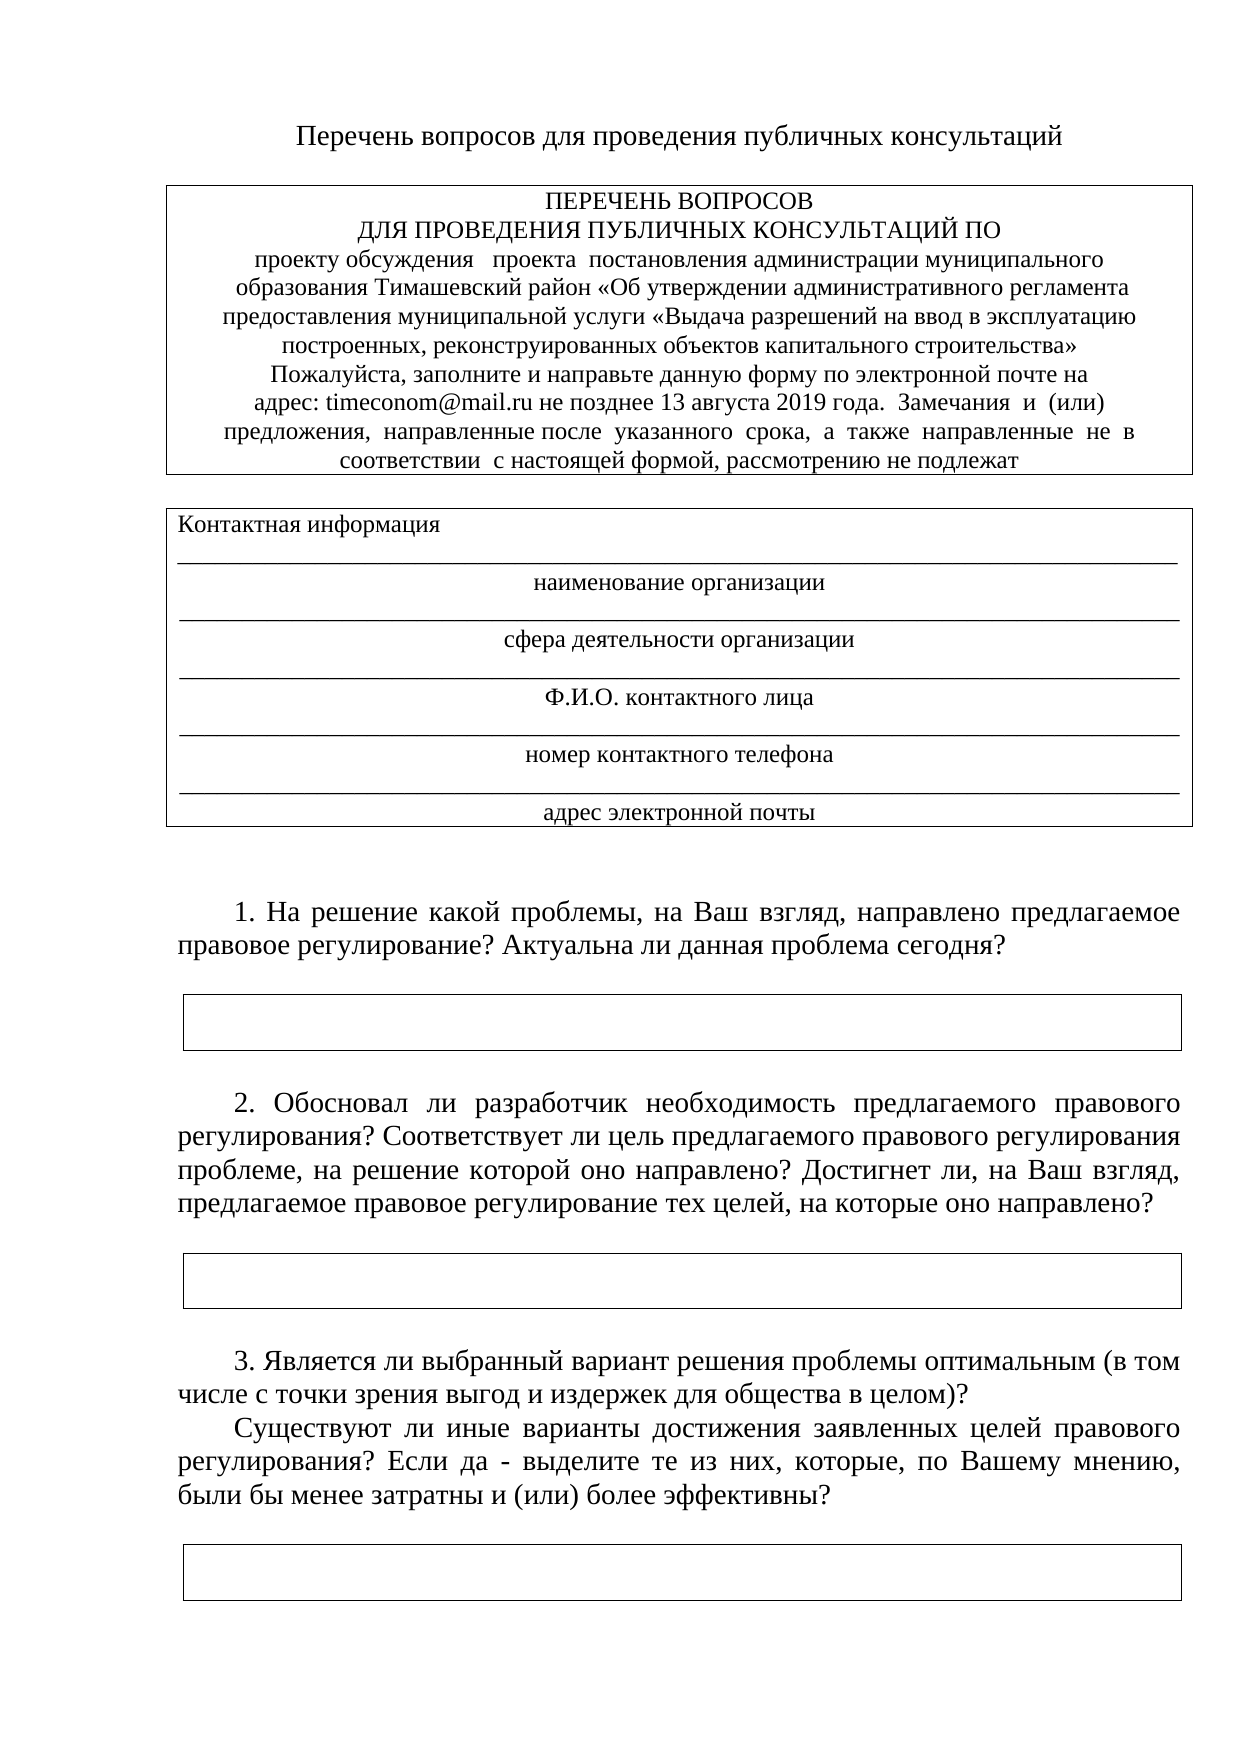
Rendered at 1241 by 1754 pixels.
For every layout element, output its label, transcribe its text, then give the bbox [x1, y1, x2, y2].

table_header [184, 995, 1181, 1050]
table_header [184, 1254, 1181, 1308]
text 2. Обосновал ли разработчик необходимость предлагаемого правового регулирования? Соответствует ли цель предлагаемого правового регулирования проблеме, на решение которой оно направлено? Достигнет ли, на Ваш взгляд, предлагаемое правовое регулирование тех целей, на которые оно направлено? [177, 1085, 1181, 1219]
text Существуют ли иные варианты достижения заявленных целей правового регулирования? Если да - выделите те из них, которые, по Вашему мнению, были бы менее затратны и (или) более эффективны? [177, 1410, 1181, 1511]
text 1. На решение какой проблемы, на Ваш взгляд, направлено предлагаемое правовое регулирование? Актуальна ли данная проблема сегодня? [177, 894, 1181, 961]
table_header ПЕРЕЧЕНЬ ВОПРОСОВ ДЛЯ ПРОВЕДЕНИЯ ПУБЛИЧНЫХ КОНСУЛЬТАЦИЙ ПО проекту обсуждения проекта постановления администрации муниципального образования Тимашевский район «Об утверждении административного регламента предоставления муниципальной услуги «Выдача разрешений на ввод в эксплуатацию построенных, реконструированных объектов капитального строительства» Пожалуйста, заполните и направьте данную форму по электронной почте на адрес: timeconom@mail.ru не позднее 13 августа 2019 года. Замечания и (или) предложения, направленные после указанного срока, а также направленные не в соответствии с настоящей формой, рассмотрению не подлежат [167, 186, 1192, 474]
text Перечень вопросов для проведения публичных консультаций [177, 118, 1181, 152]
table_header [184, 1545, 1181, 1600]
text 3. Является ли выбранный вариант решения проблемы оптимальным (в том числе с точки зрения выгод и издержек для общества в целом)? [177, 1343, 1181, 1410]
table_header Контактная информация ________________________________________________________________________________ наименование организации ________________________________________________________________________________ сфера деятельности организации ________________________________________________________________________________ Ф.И.О. контактного лица ________________________________________________________________________________ номер контактного телефона ________________________________________________________________________________ адрес электронной почты [167, 509, 1192, 826]
